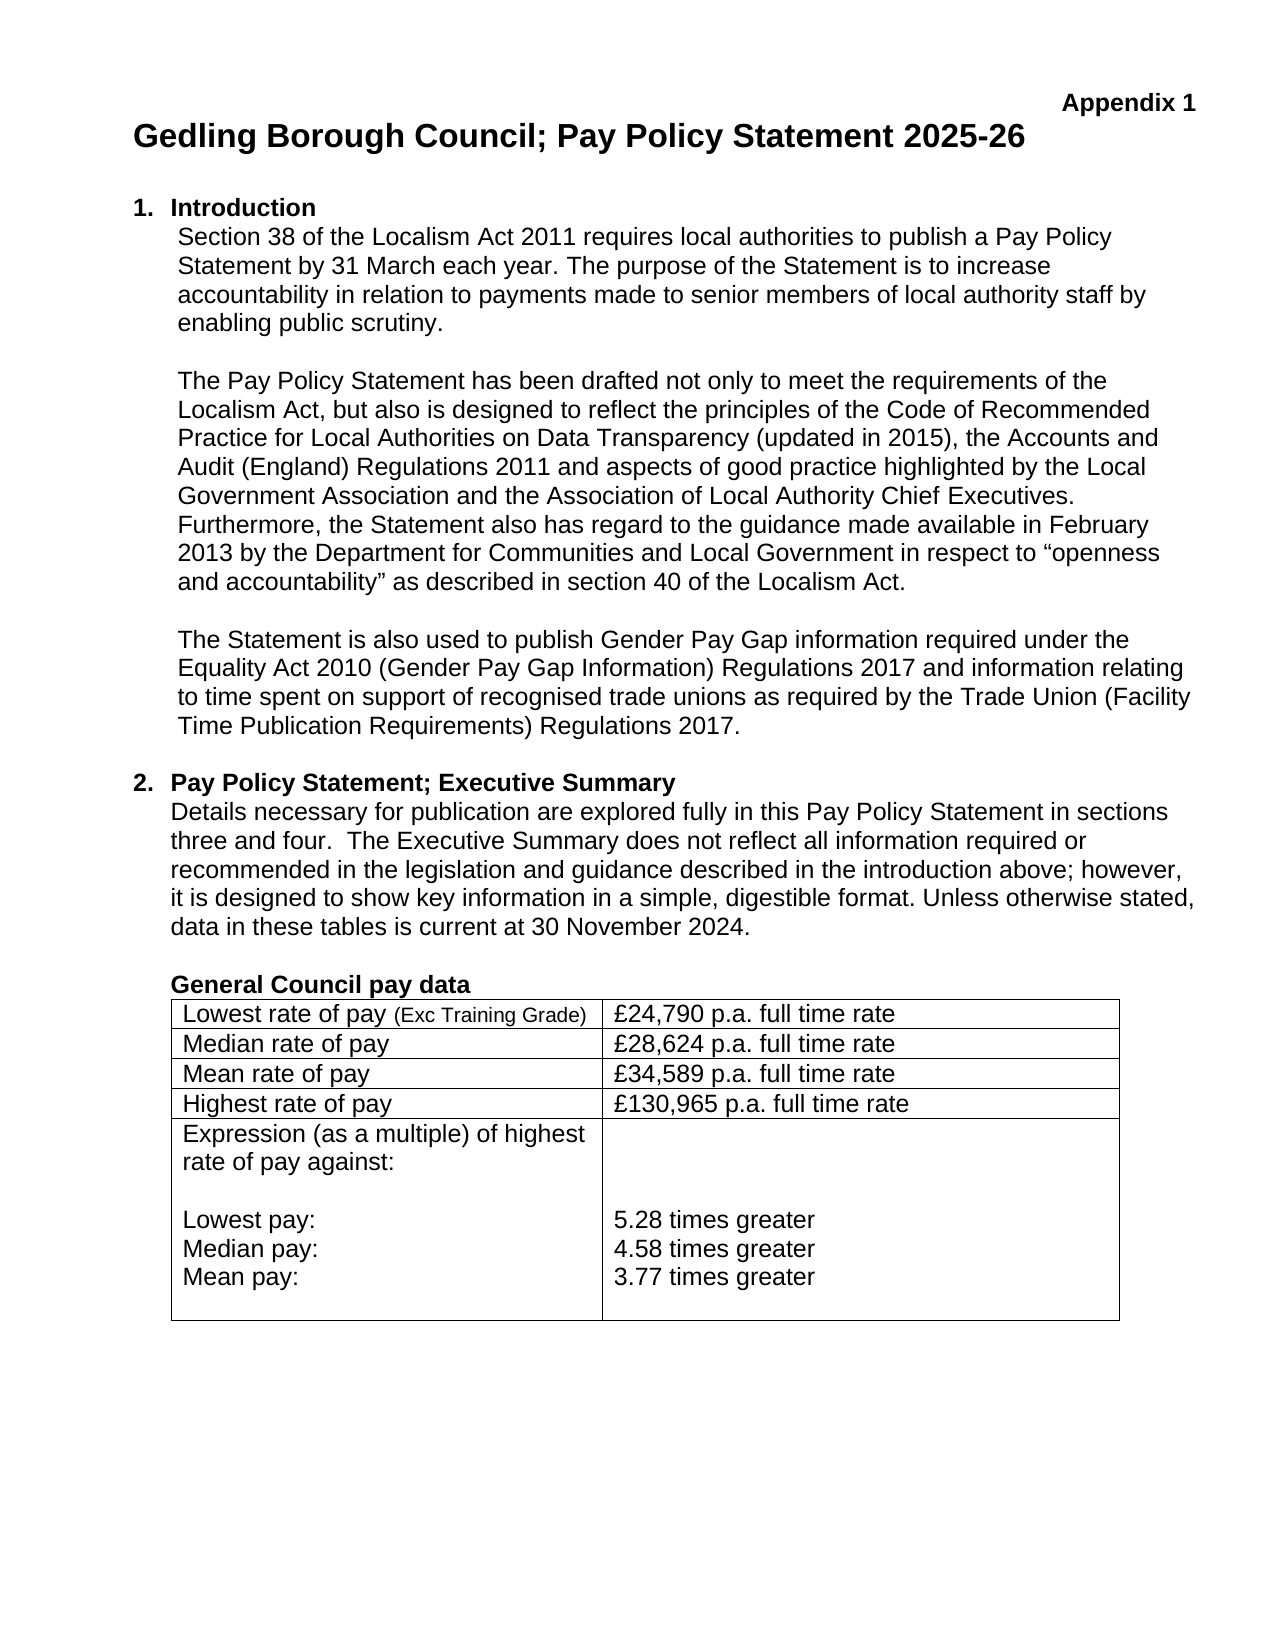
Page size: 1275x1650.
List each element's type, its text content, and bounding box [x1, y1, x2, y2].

table_cell £28,624 p.a. full time rate [603, 1029, 1119, 1058]
table_cell 5.28 times greater 4.58 times greater 3.77 times greater [603, 1119, 1119, 1320]
text The Statement is also used to publish Gender Pay Gap information required under the Equality Act 2010 (Gender Pay Gap Information) Regulations 2017 and information relating to time spent on support of recognised trade unions as required by the Trade Union (Facility Time Publication Requirements) Regulations 2017. [177, 625, 1196, 740]
text Section 38 of the Localism Act 2011 requires local authorities to publish a Pay Policy Statement by 31 March each year. The purpose of the Statement is to increase accountability in relation to payments made to senior members of local authority staff by enabling public scrutiny. [177, 222, 1196, 337]
table_cell £34,589 p.a. full time rate [603, 1059, 1119, 1088]
table_cell Expression (as a multiple) of highest rate of pay against: Lowest pay: Median pay: Mean pay: [172, 1119, 602, 1320]
text Gedling Borough Council; Pay Policy Statement 2025-26 [133, 117, 1196, 155]
table_cell Median rate of pay [172, 1029, 602, 1058]
list Pay Policy Statement; Executive Summary [133, 768, 1196, 797]
table_cell £130,965 p.a. full time rate [603, 1089, 1119, 1118]
list Introduction [133, 193, 1196, 222]
table_header £24,790 p.a. full time rate [603, 1000, 1119, 1028]
table_cell Mean rate of pay [172, 1059, 602, 1088]
text General Council pay data [170, 970, 1196, 998]
text Appendix 1 [133, 88, 1196, 117]
text The Pay Policy Statement has been drafted not only to meet the requirements of the Localism Act, but also is designed to reflect the principles of the Code of Recommended Practice for Local Authorities on Data Transparency (updated in 2015), the Accounts and Audit (England) Regulations 2011 and aspects of good practice highlighted by the Local Government Association and the Association of Local Authority Chief Executives. Furthermore, the Statement also has regard to the guidance made available in February 2013 by the Department for Communities and Local Government in respect to “openness and accountability” as described in section 40 of the Localism Act. [177, 366, 1196, 596]
table_header Lowest rate of pay (Exc Training Grade) [172, 1000, 602, 1028]
text Details necessary for publication are explored fully in this Pay Policy Statement in sections three and four. The Executive Summary does not reflect all information required or recommended in the legislation and guidance described in the introduction above; however, it is designed to show key information in a simple, digestible format. Unless otherwise stated, data in these tables is current at 30 November 2024. [170, 797, 1196, 941]
table_cell Highest rate of pay [172, 1089, 602, 1118]
